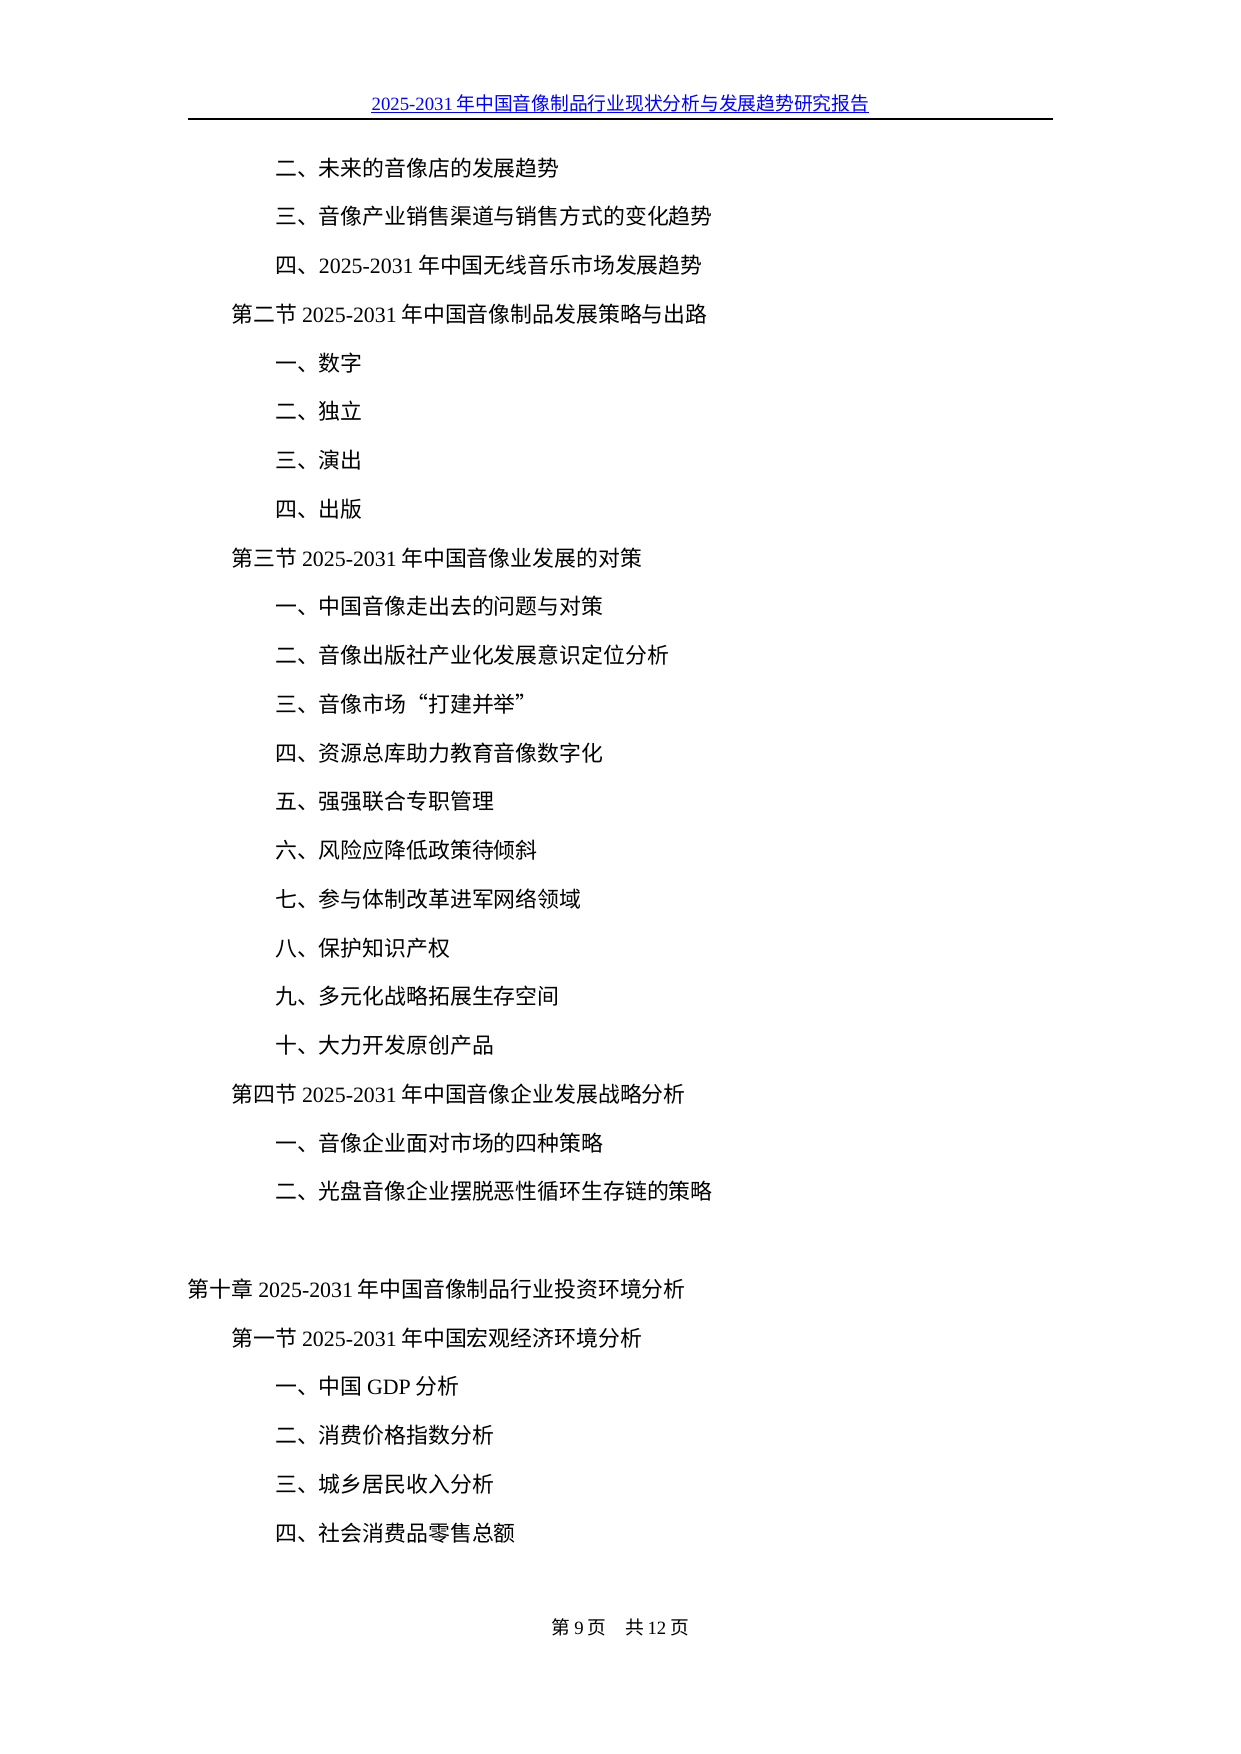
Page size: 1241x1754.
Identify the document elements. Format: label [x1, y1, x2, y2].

text [187, 150, 1053, 1548]
